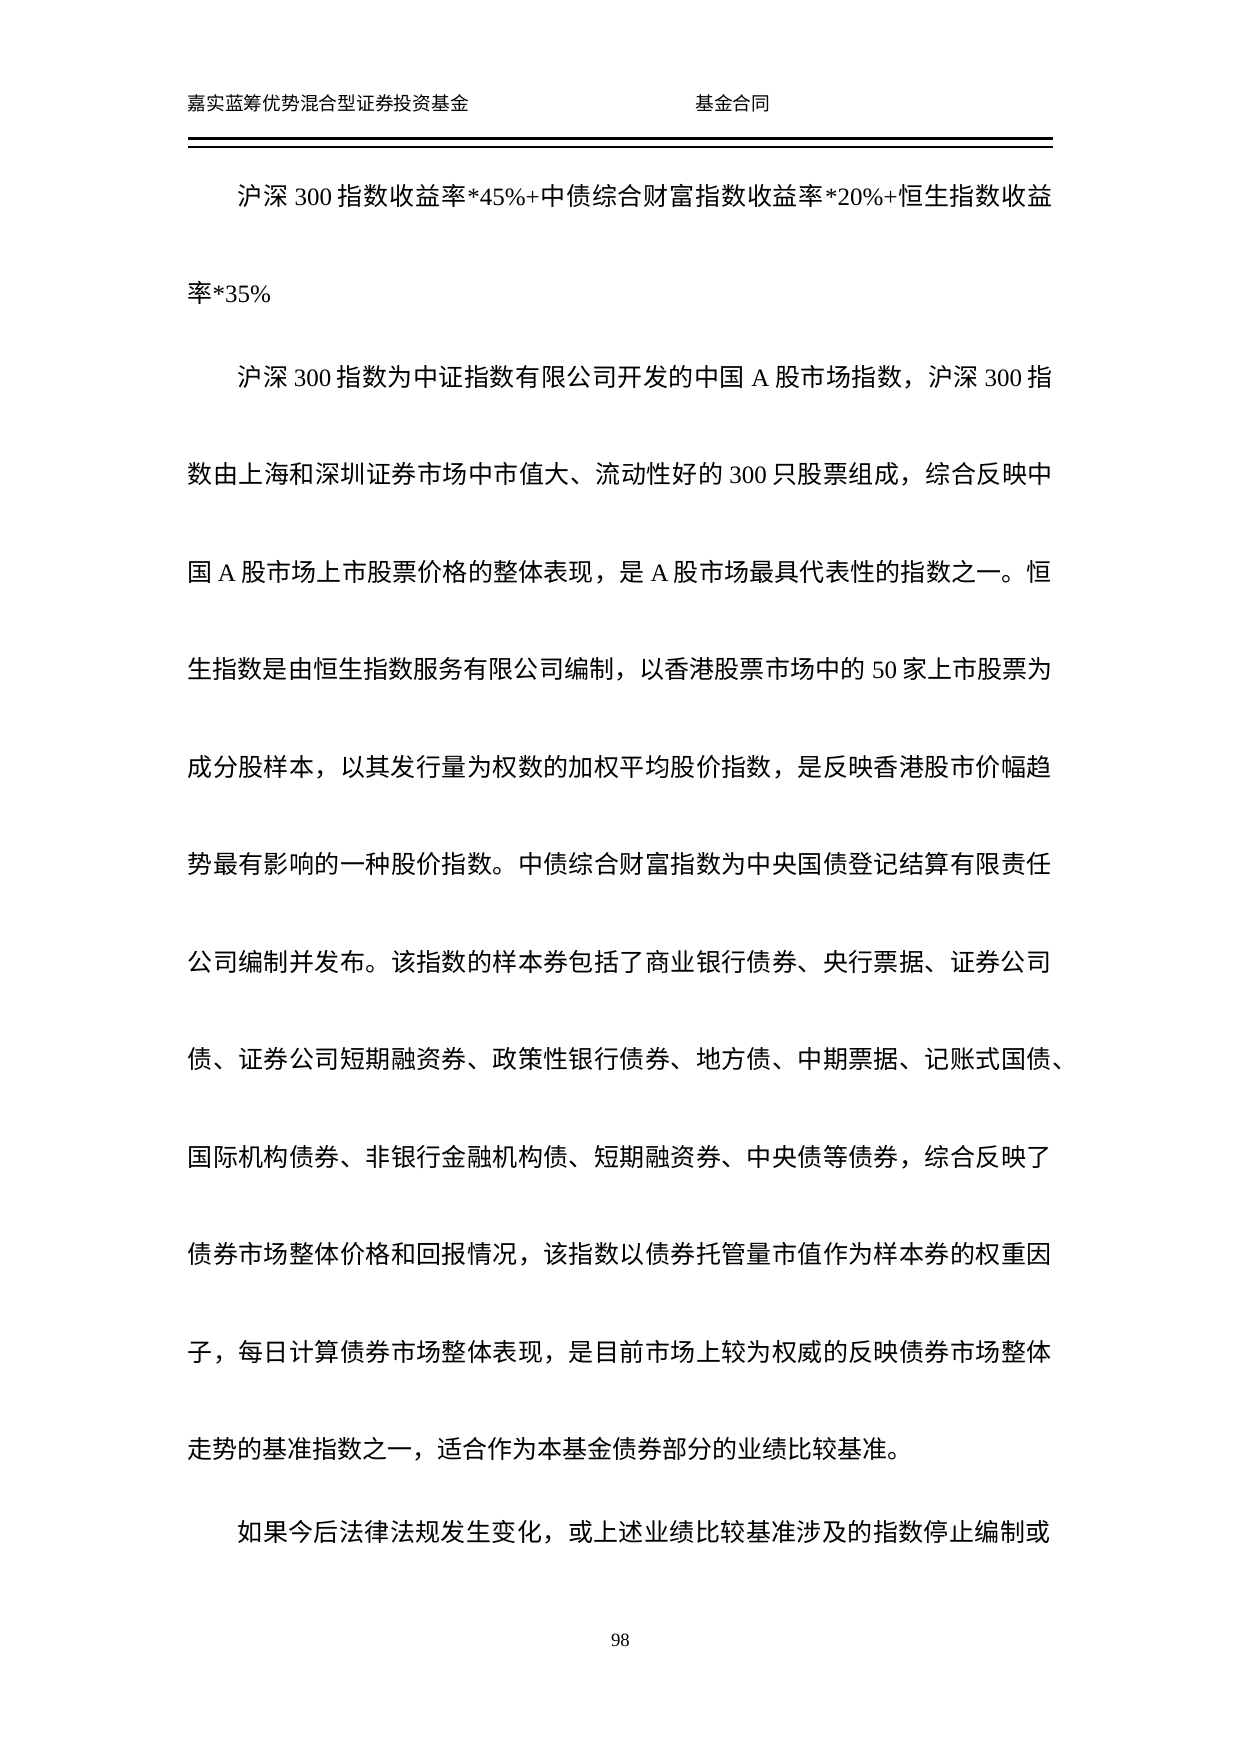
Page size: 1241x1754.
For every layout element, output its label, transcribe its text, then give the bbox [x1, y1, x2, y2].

text 沪深300指数收益率*45%+中债综合财富指数收益率*20%+恒生指数收益率*35% [187, 162, 1053, 324]
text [187, 1498, 1053, 1563]
text 沪深300指数为中证指数有限公司开发的中国A股市场指数，沪深300指数由上海和深圳证券市场中市值大、流动性好的300只股票组成，综合反映中国A股市场上市股票价格的整体表现，是A股市场最具代表性的指数之一。恒生指数是由恒生指数服务有限公司编制，以香港股票市场中的50家上市股票为成分股样本，以其发行量为权数的加权平均股价指数，是反映香港股市价幅趋势最有影响的一种股价指数。中债综合财富指数为中央国债登记结算有限责任公司编制并发布。该指数的样本券包括了商业银行债券、央行票据、证券公司债、证券公司短期融资券、政策性银行债券、地方债、中期票据、记账式国债、国际机构债券、非银行金融机构债、短期融资券、中央债等债券，综合反映了债券市场整体价格和回报情况，该指数以债券托管量市值作为样本券的权重因子，每日计算债券市场整体表现，是目前市场上较为权威的反映债券市场整体走势的基准指数之一，适合作为本基金债券部分的业绩比较基准。 [187, 343, 1053, 1480]
